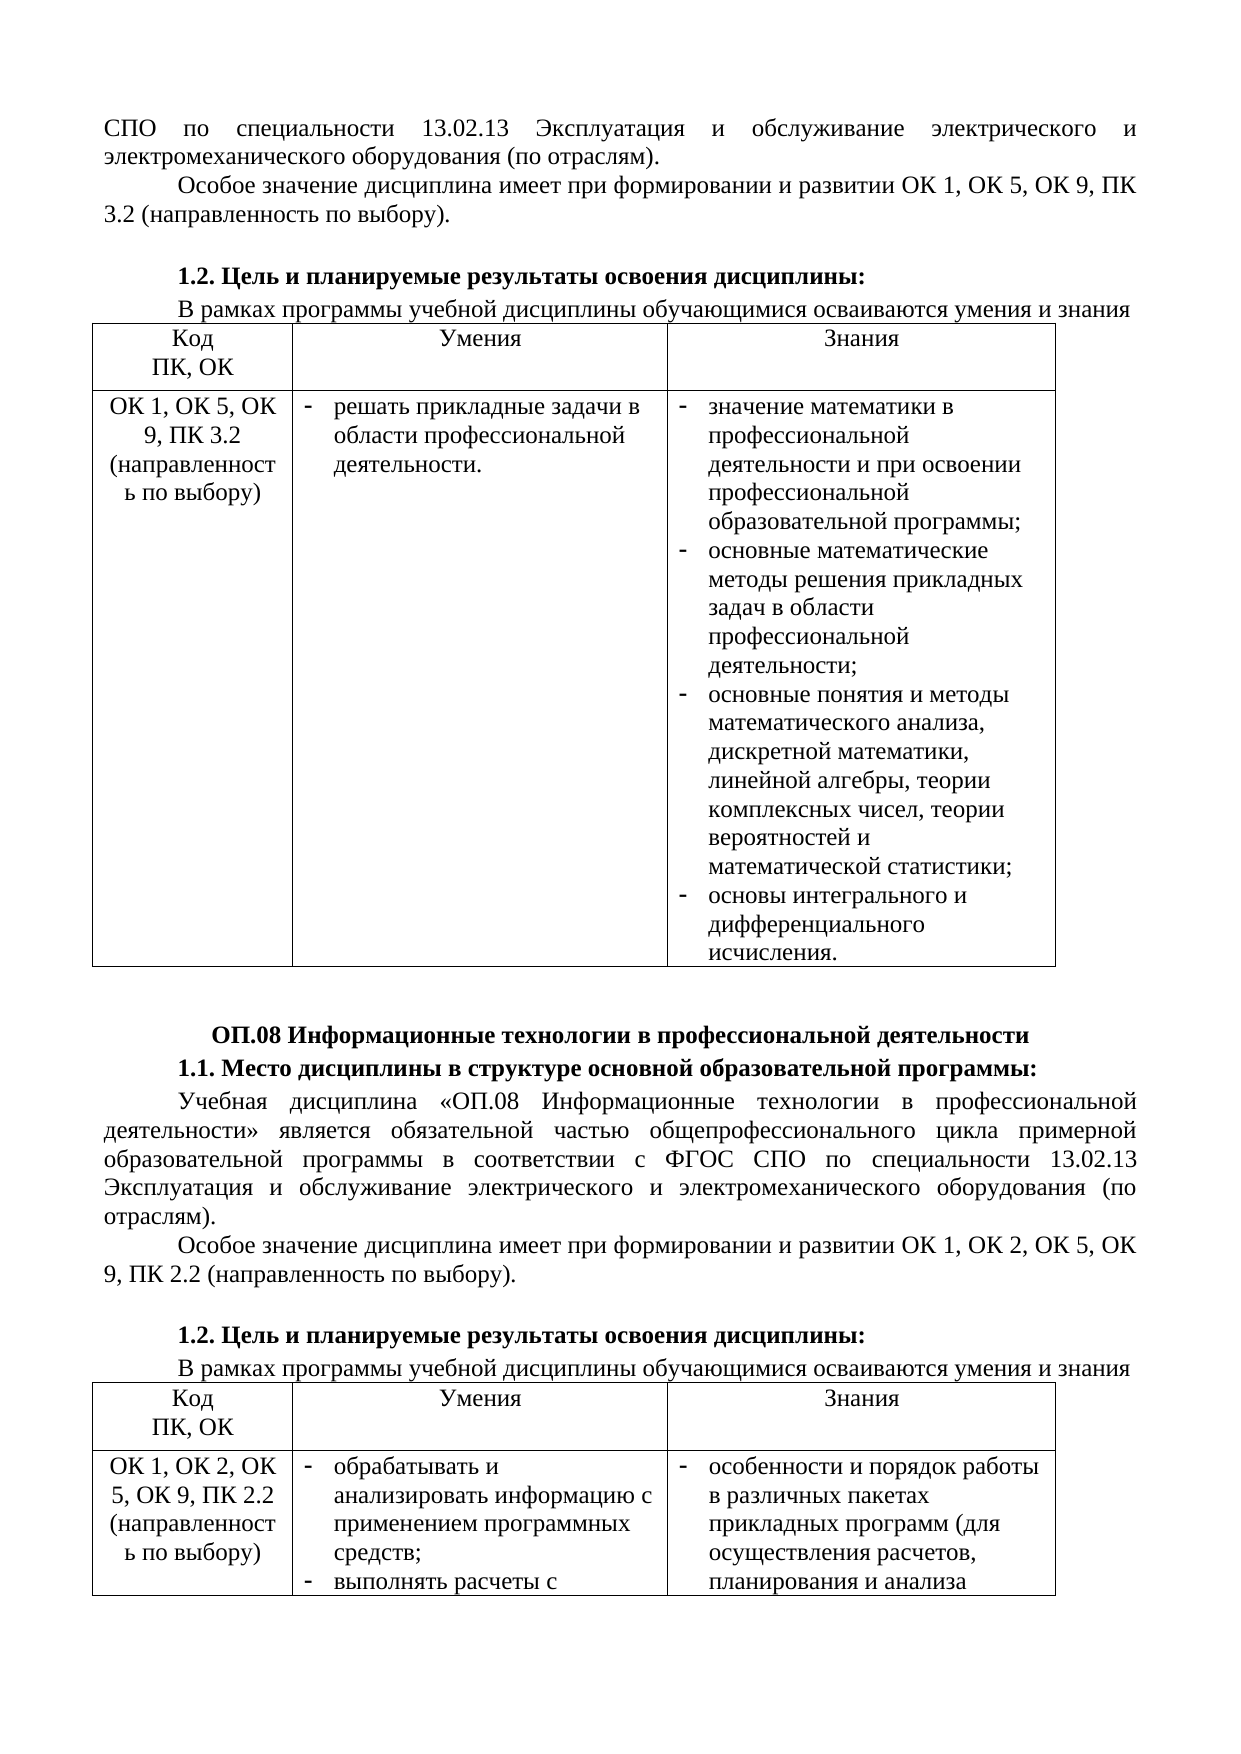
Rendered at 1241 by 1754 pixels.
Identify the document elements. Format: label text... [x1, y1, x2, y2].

table_cell значение математики в профессиональной деятельности и при освоении профессиональной образовательной программы; основные математические методы решения прикладных задач в области профессиональной деятельности; основные понятия и методы математического анализа, дискретной математики, линейной алгебры, теории комплексных чисел, теории вероятностей и математической статистики; основы интегрального и дифференциального исчисления. [668, 391, 1055, 966]
text 1.1. Место дисциплины в структуре основной образовательной программы: [104, 1053, 1137, 1082]
text Особое значение дисциплина имеет при формировании и развитии ОК 1, ОК 2, ОК 5, ОК 9, ПК 2.2 (направленность по выбору). [104, 1230, 1137, 1287]
text Особое значение дисциплина имеет при формировании и развитии ОК 1, ОК 5, ОК 9, ПК 3.2 (направленность по выбору). [104, 170, 1137, 228]
table_header Код ПК, ОК [93, 324, 292, 390]
table_cell ОК 1, ОК 5, ОК 9, ПК 3.2 (направленность по выбору) [93, 391, 292, 966]
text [104, 113, 1137, 170]
text В рамках программы учебной дисциплины обучающимися осваиваются умения и знания [104, 1353, 1137, 1382]
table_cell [668, 1451, 1055, 1595]
text 1.2. Цель и планируемые результаты освоения дисциплины: [104, 1321, 1137, 1349]
text 1.2. Цель и планируемые результаты освоения дисциплины: [104, 261, 1137, 289]
table_header Умения [293, 324, 667, 390]
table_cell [93, 1451, 292, 1595]
table_header Код ПК, ОК [93, 1383, 292, 1450]
table_header Умения [293, 1383, 667, 1450]
table_header Знания [668, 1383, 1055, 1450]
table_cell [293, 1451, 667, 1595]
text В рамках программы учебной дисциплины обучающимися осваиваются умения и знания [104, 294, 1137, 322]
table_cell решать прикладные задачи в области профессиональной деятельности. [293, 391, 667, 966]
text Учебная дисциплина «ОП.08 Информационные технологии в профессиональной деятельности» является обязательной частью общепрофессионального цикла примерной образовательной программы в соответствии с ФГОС СПО по специальности 13.02.13 Эксплуатация и обслуживание электрического и электромеханического оборудования (по отраслям). [104, 1086, 1137, 1230]
table_header Знания [668, 324, 1055, 390]
subtitle ОП.08 Информационные технологии в профессиональной деятельности [104, 1020, 1137, 1049]
